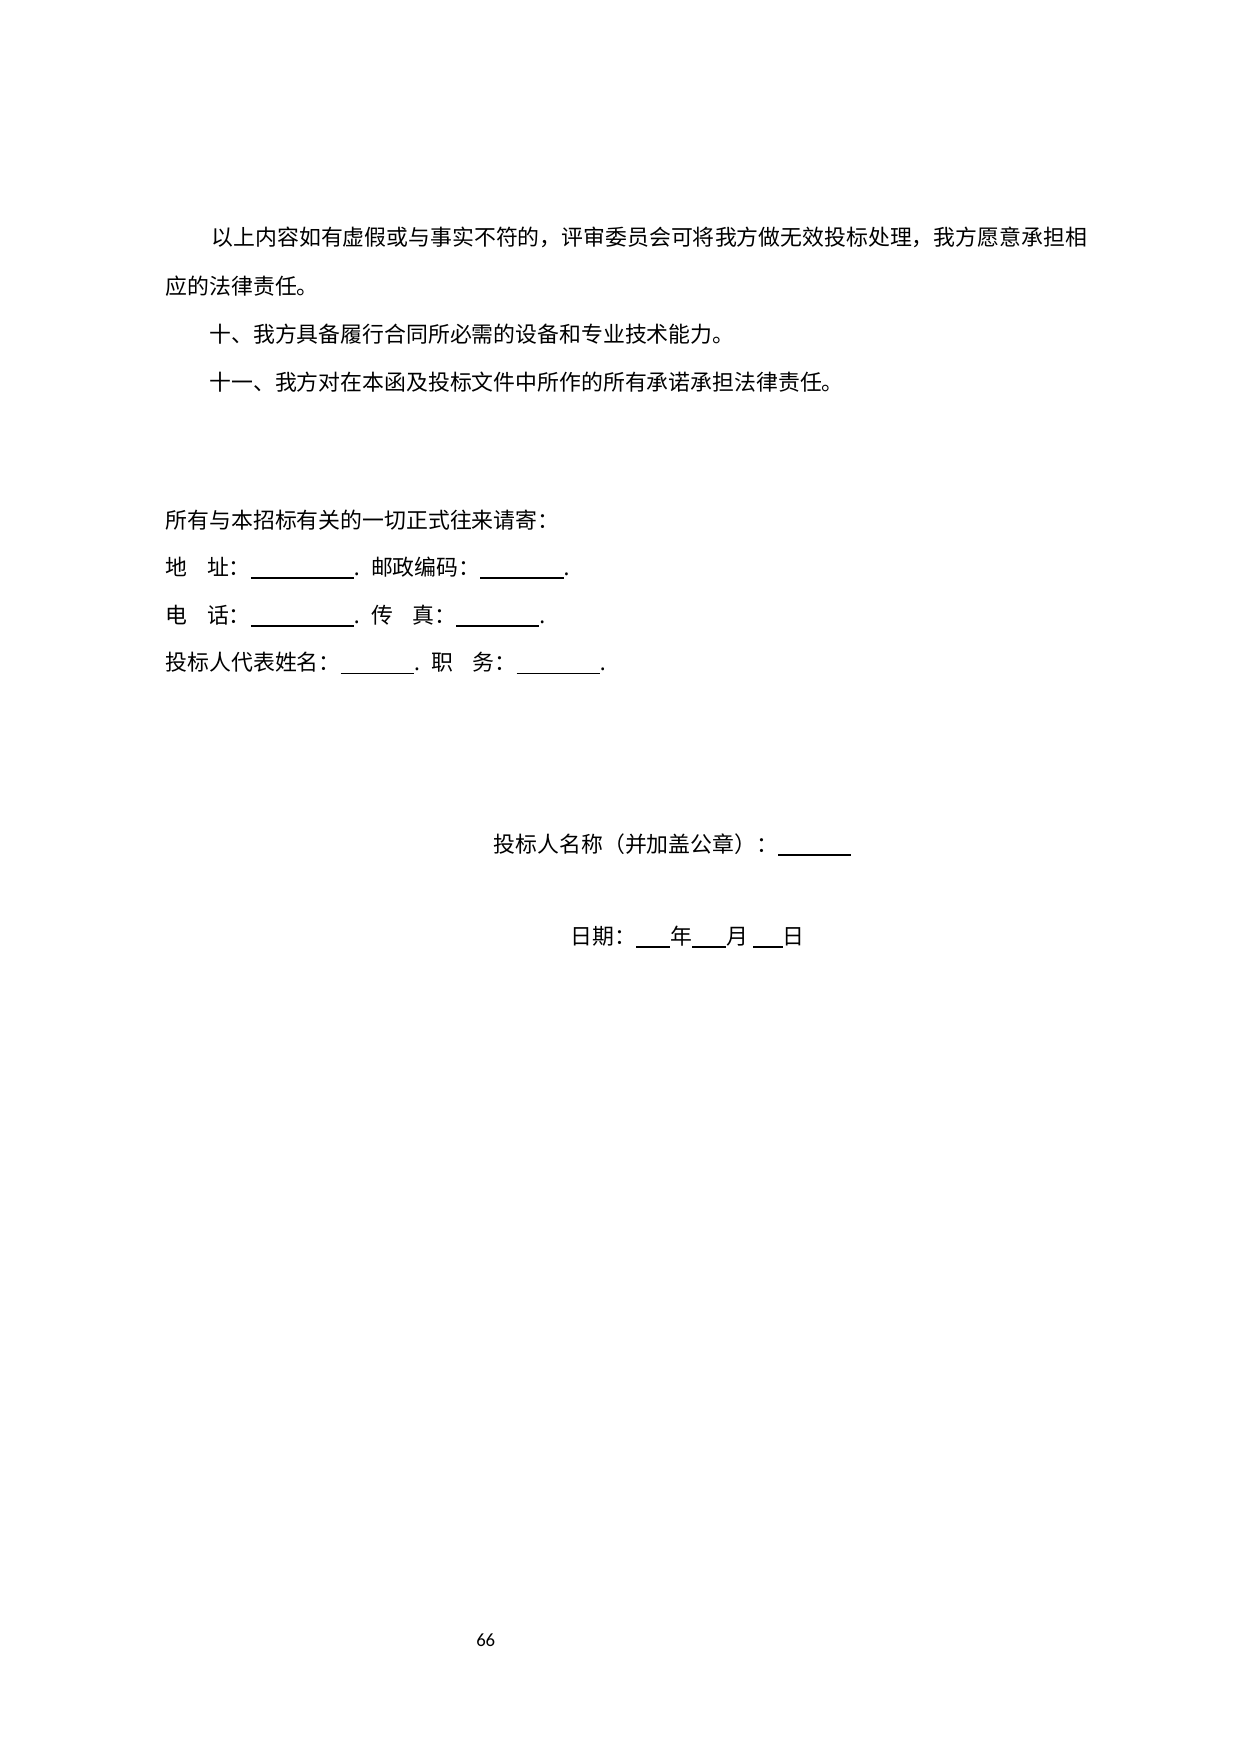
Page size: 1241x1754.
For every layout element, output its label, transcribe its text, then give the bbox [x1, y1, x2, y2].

text 日期： 年 月 日 [165, 919, 1087, 951]
text 投标人名称（并加盖公章）： [165, 827, 1087, 859]
text 十、我方具备履行合同所必需的设备和专业技术能力。 [165, 317, 1087, 349]
text 十一、我方对在本函及投标文件中所作的所有承诺承担法律责任。 [165, 365, 1087, 397]
text 投标人代表姓名： . 职 务： . [165, 645, 1087, 677]
text 所有与本招标有关的一切正式往来请寄： [165, 503, 1087, 534]
text 电 话： . 传 真： . [165, 598, 1087, 629]
text 地 址： . 邮政编码： . [165, 550, 1087, 582]
text 以上内容如有虚假或与事实不符的，评审委员会可将我方做无效投标处理，我方愿意承担相应的法律责任。 [165, 219, 1087, 301]
